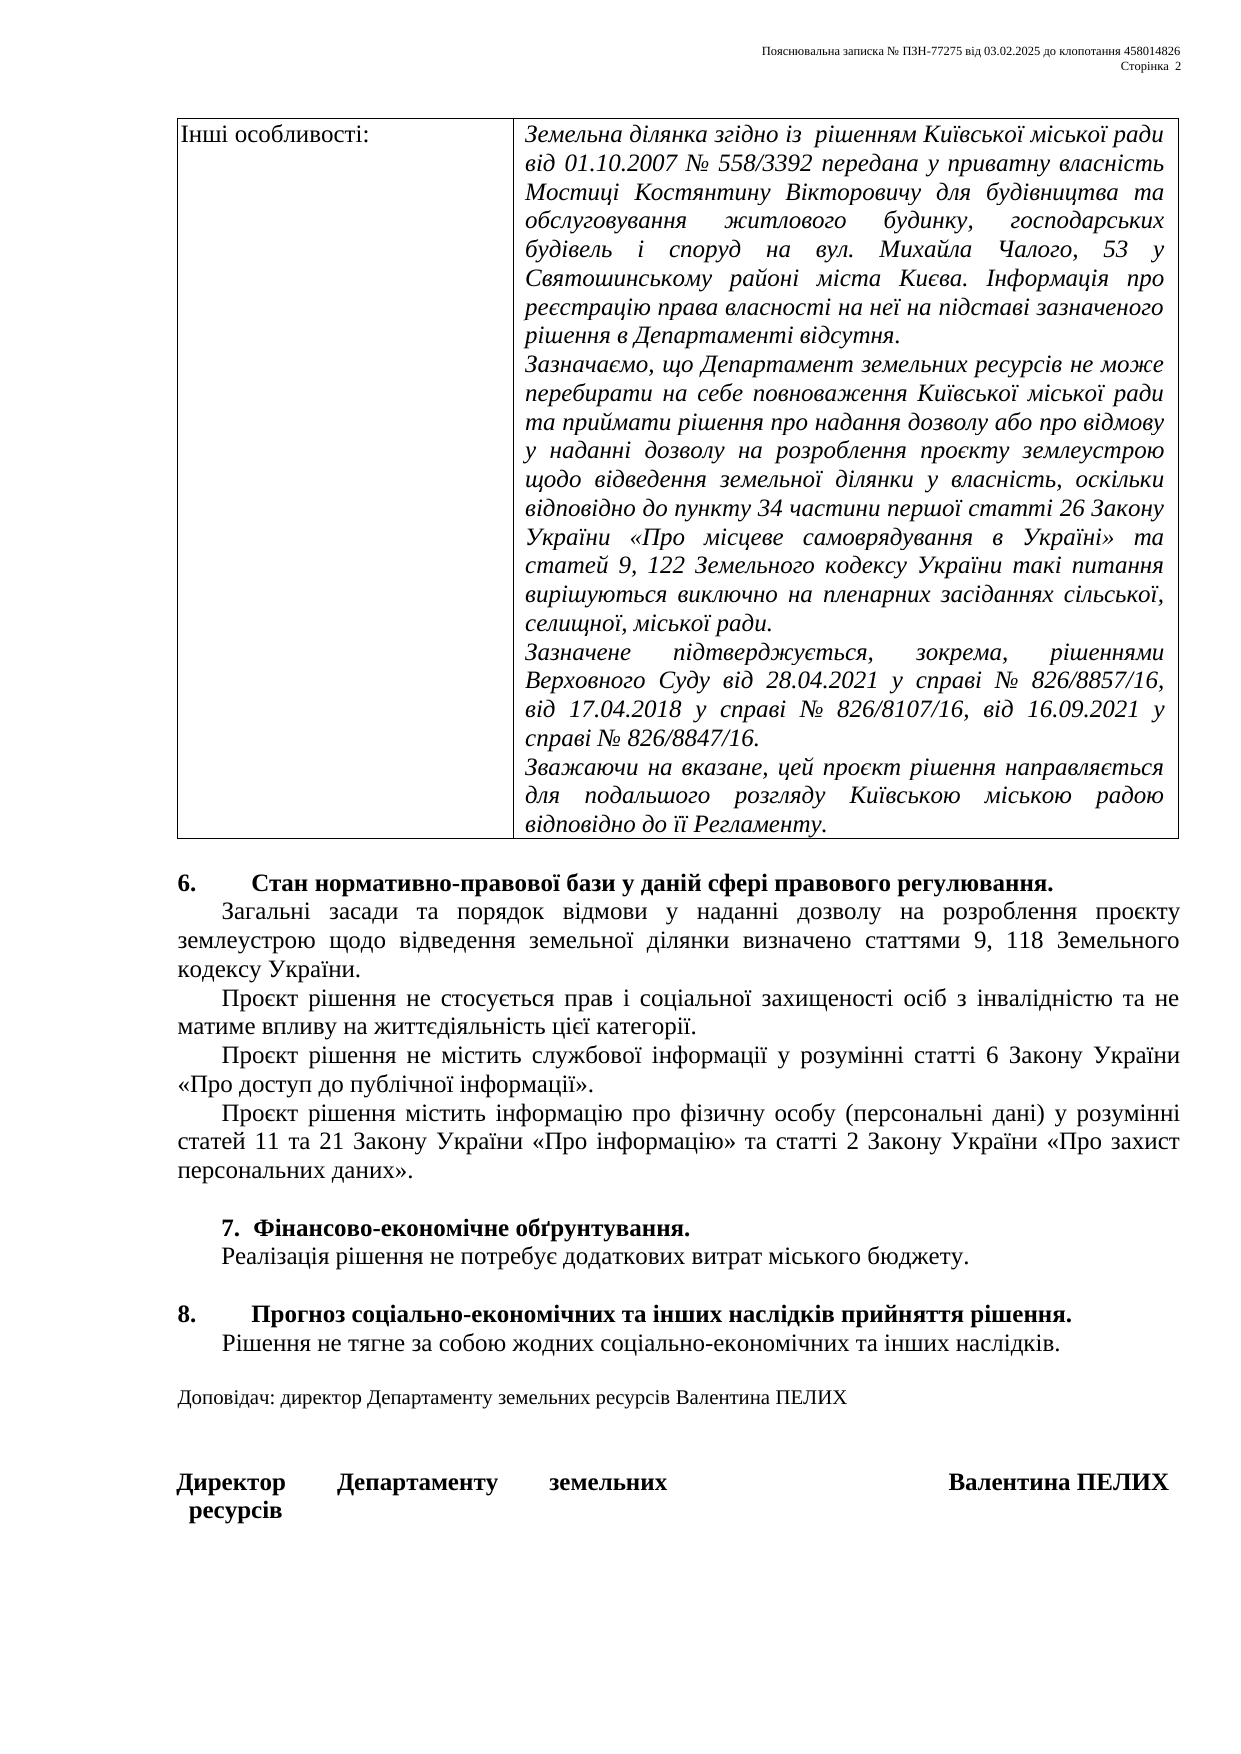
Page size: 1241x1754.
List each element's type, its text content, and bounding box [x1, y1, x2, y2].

table_header Валентина ПЕЛИХ [679, 1467, 1180, 1536]
list Фінансово-економічне обґрунтування. [177, 1213, 1181, 1241]
table_cell Інші особливості: [178, 119, 513, 838]
text Доповідач: директор Департаменту земельних ресурсів Валентина ПЕЛИХ [177, 1385, 1181, 1409]
text Проєкт рішення містить інформацію про фізичну особу (персональні дані) у розумінні статей 11 та 21 Закону України «Про інформацію» та статті 2 Закону України «Про захист персональних даних». [177, 1098, 1181, 1184]
text Проєкт рішення не містить службової інформації у розумінні статті 6 Закону України «Про доступ до публічної інформації». [177, 1040, 1181, 1098]
list Прогноз соціально-економічних та інших наслідків прийняття рішення. [177, 1299, 1181, 1328]
table_cell Земельна ділянка згідно із рішенням Київської міської ради від 01.10.2007 № 558/3392 передана у приватну власність Мостиці Костянтину Вікторовичу для будівництва та обслуговування житлового будинку, господарських будівель і споруд на вул. Михайла Чалого, 53 у Святошинському районі міста Києва. Інформація про реєстрацію права власності на неї на підставі зазначеного рішення в Департаменті відсутня. Зазначаємо, що Департамент земельних ресурсів не може перебирати на себе повноваження Київської міської ради та приймати рішення про надання дозволу або про відмову у наданні дозволу на розроблення проєкту землеустрою щодо відведення земельної ділянки у власність, оскільки відповідно до пункту 34 частини першої статті 26 Закону України «Про місцеве самоврядування в Україні» та статей 9, 122 Земельного кодексу України такі питання вирішуються виключно на пленарних засіданнях сільської, селищної, міської ради. Зазначене підтверджується, зокрема, рішеннями Верховного Суду від 28.04.2021 у справі № 826/8857/16, від 17.04.2018 у справі № 826/8107/16, від 16.09.2021 у справі № 826/8847/16. Зважаючи на вказане, цей проєкт рішення направляється для подальшого розгляду Київською міською радою відповідно до її Регламенту. [760, 119, 1178, 838]
text Реалізація рішення не потребує додаткових витрат міського бюджету. [177, 1241, 1181, 1270]
list Стан нормативно-правової бази у даній сфері правового регулювання. [177, 868, 1181, 896]
table_header Директор Департаменту земельних ресурсів [177, 1467, 679, 1536]
text Загальні засади та порядок відмови у наданні дозволу на розроблення проєкту землеустрою щодо відведення земельної ділянки визначено статтями 9, 118 Земельного кодексу України. [177, 896, 1181, 983]
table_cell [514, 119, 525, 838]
text Проєкт рішення не стосується прав і соціальної захищеності осіб з інвалідністю та не матиме впливу на життєдіяльність цієї категорії. [177, 983, 1181, 1040]
text Рішення не тягне за собою жодних соціально-економічних та інших наслідків. [222, 1328, 1181, 1356]
